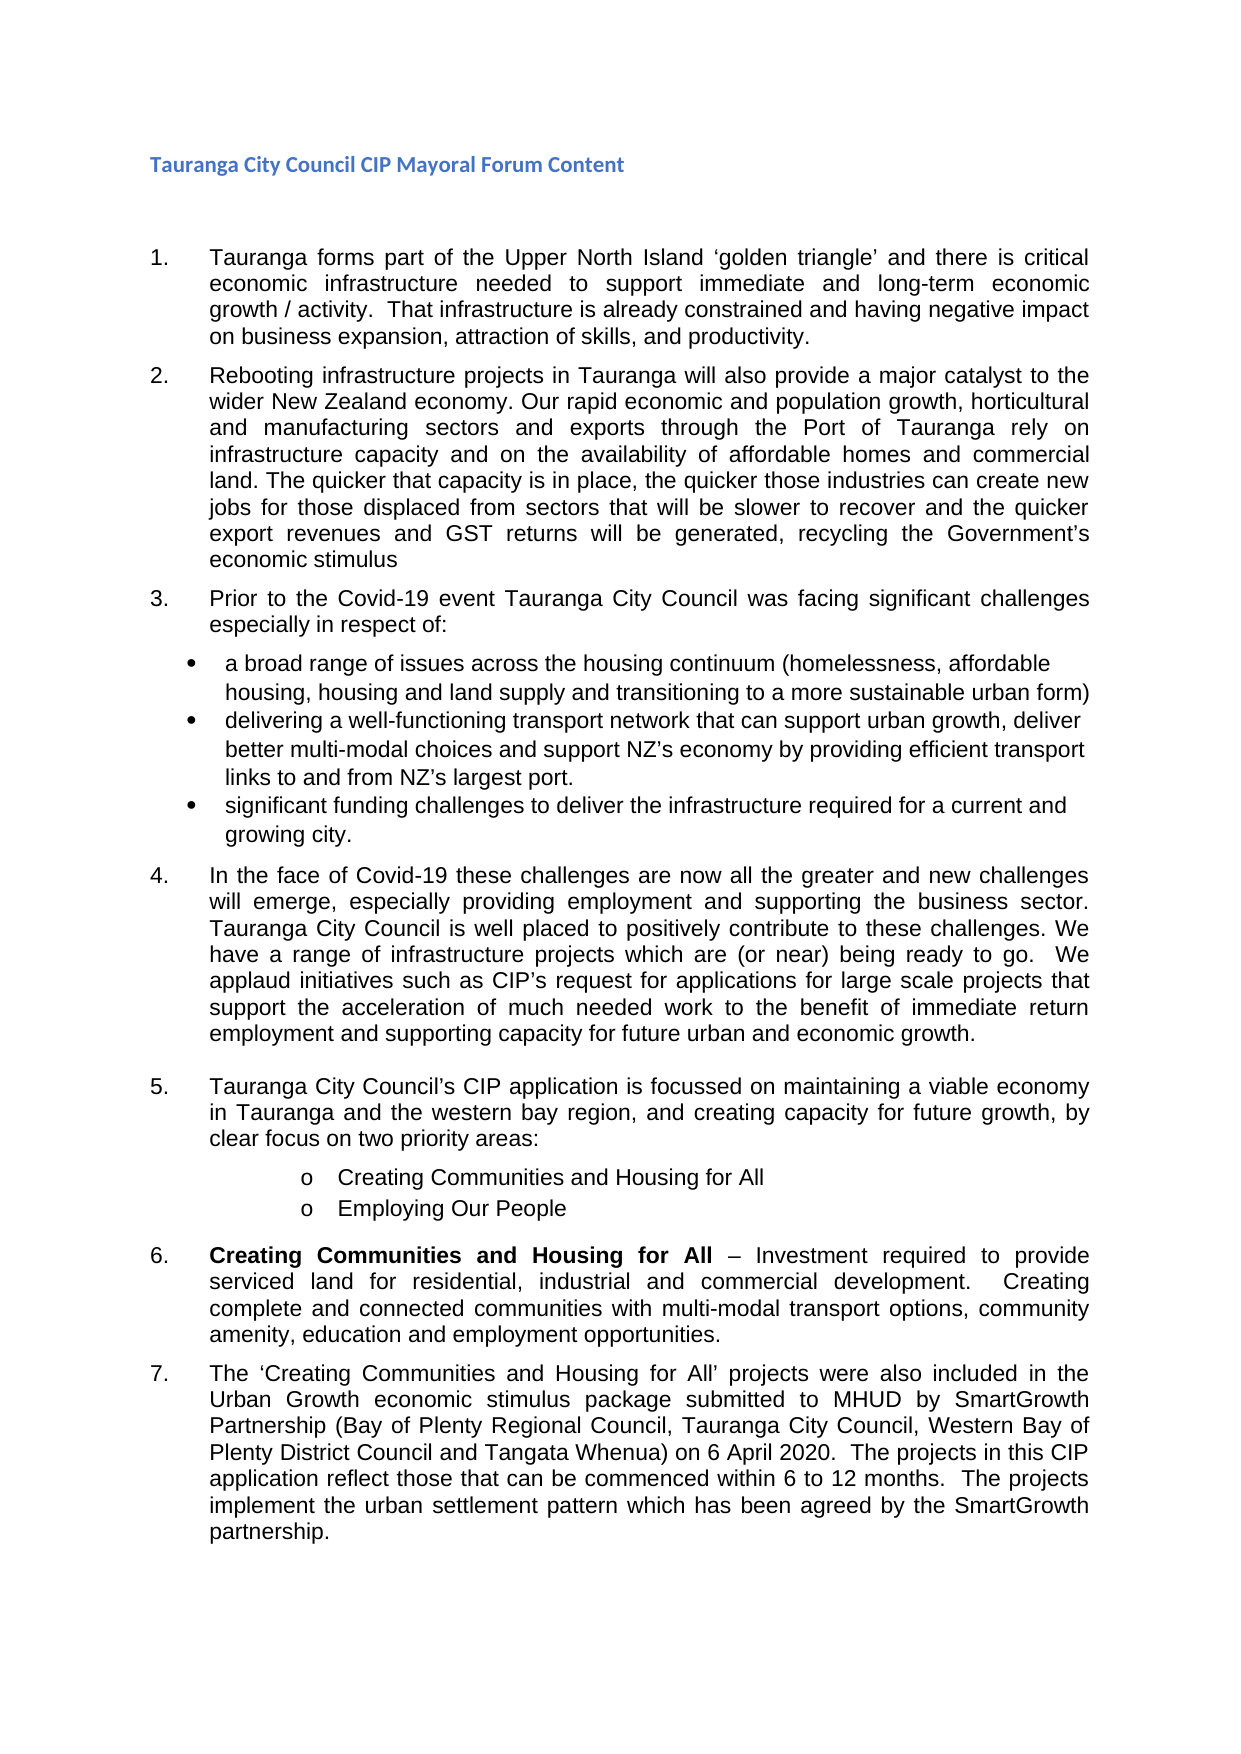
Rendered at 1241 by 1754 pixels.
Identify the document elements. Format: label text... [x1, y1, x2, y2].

list In the face of Covid-19 these challenges are now all the greater and new challenges will emerge, especially providing employment and supporting the business sector. Tauranga City Council is well placed to positively contribute to these challenges. We have a range of infrastructure projects which are (or near) being ready to go. We applaud initiatives such as CIP’s request for applications for large scale projects that support the acceleration of much needed work to the benefit of immediate return employment and supporting capacity for future urban and economic growth. [150, 862, 1090, 1046]
list Employing Our People [300, 1195, 1090, 1223]
list significant funding challenges to deliver the infrastructure required for a current and growing city. [187, 792, 1090, 847]
list Creating Communities and Housing for All [300, 1164, 1090, 1192]
list Creating Communities and Housing for All – Investment required to provide serviced land for residential, industrial and commercial development. Creating complete and connected communities with multi-modal transport options, community amenity, education and employment opportunities. [150, 1242, 1090, 1347]
list Prior to the Covid-19 event Tauranga City Council was facing significant challenges especially in respect of: [150, 585, 1090, 638]
list The ‘Creating Communities and Housing for All’ projects were also included in the Urban Growth economic stimulus package submitted to MHUD by SmartGrowth Partnership (Bay of Plenty Regional Council, Tauranga City Council, Western Bay of Plenty District Council and Tangata Whenua) on 6 April 2020. The projects in this CIP application reflect those that can be commenced within 6 to 12 months. The projects implement the urban settlement pattern which has been agreed by the SmartGrowth partnership. [150, 1360, 1090, 1544]
list Rebooting infrastructure projects in Tauranga will also provide a major catalyst to the wider New Zealand economy. Our rapid economic and population growth, horticultural and manufacturing sectors and exports through the Port of Tauranga rely on infrastructure capacity and on the availability of affordable homes and commercial land. The quicker that capacity is in place, the quicker those industries can create new jobs for those displaced from sectors that will be slower to recover and the quicker export revenues and GST returns will be generated, recycling the Government’s economic stimulus [150, 362, 1090, 572]
list Tauranga City Council’s CIP application is focussed on maintaining a viable economy in Tauranga and the western bay region, and creating capacity for future growth, by clear focus on two priority areas: [150, 1073, 1090, 1152]
text Tauranga City Council CIP Mayoral Forum Content [150, 150, 1090, 178]
list delivering a well-functioning transport network that can support urban growth, deliver better multi-modal choices and support NZ’s economy by providing efficient transport links to and from NZ’s largest port. [187, 707, 1090, 790]
list Tauranga forms part of the Upper North Island ‘golden triangle’ and there is critical economic infrastructure needed to support immediate and long-term economic growth / activity. That infrastructure is already constrained and having negative impact on business expansion, attraction of skills, and productivity. [150, 244, 1090, 349]
list a broad range of issues across the housing continuum (homelessness, affordable housing, housing and land supply and transitioning to a more sustainable urban form) [187, 650, 1090, 705]
